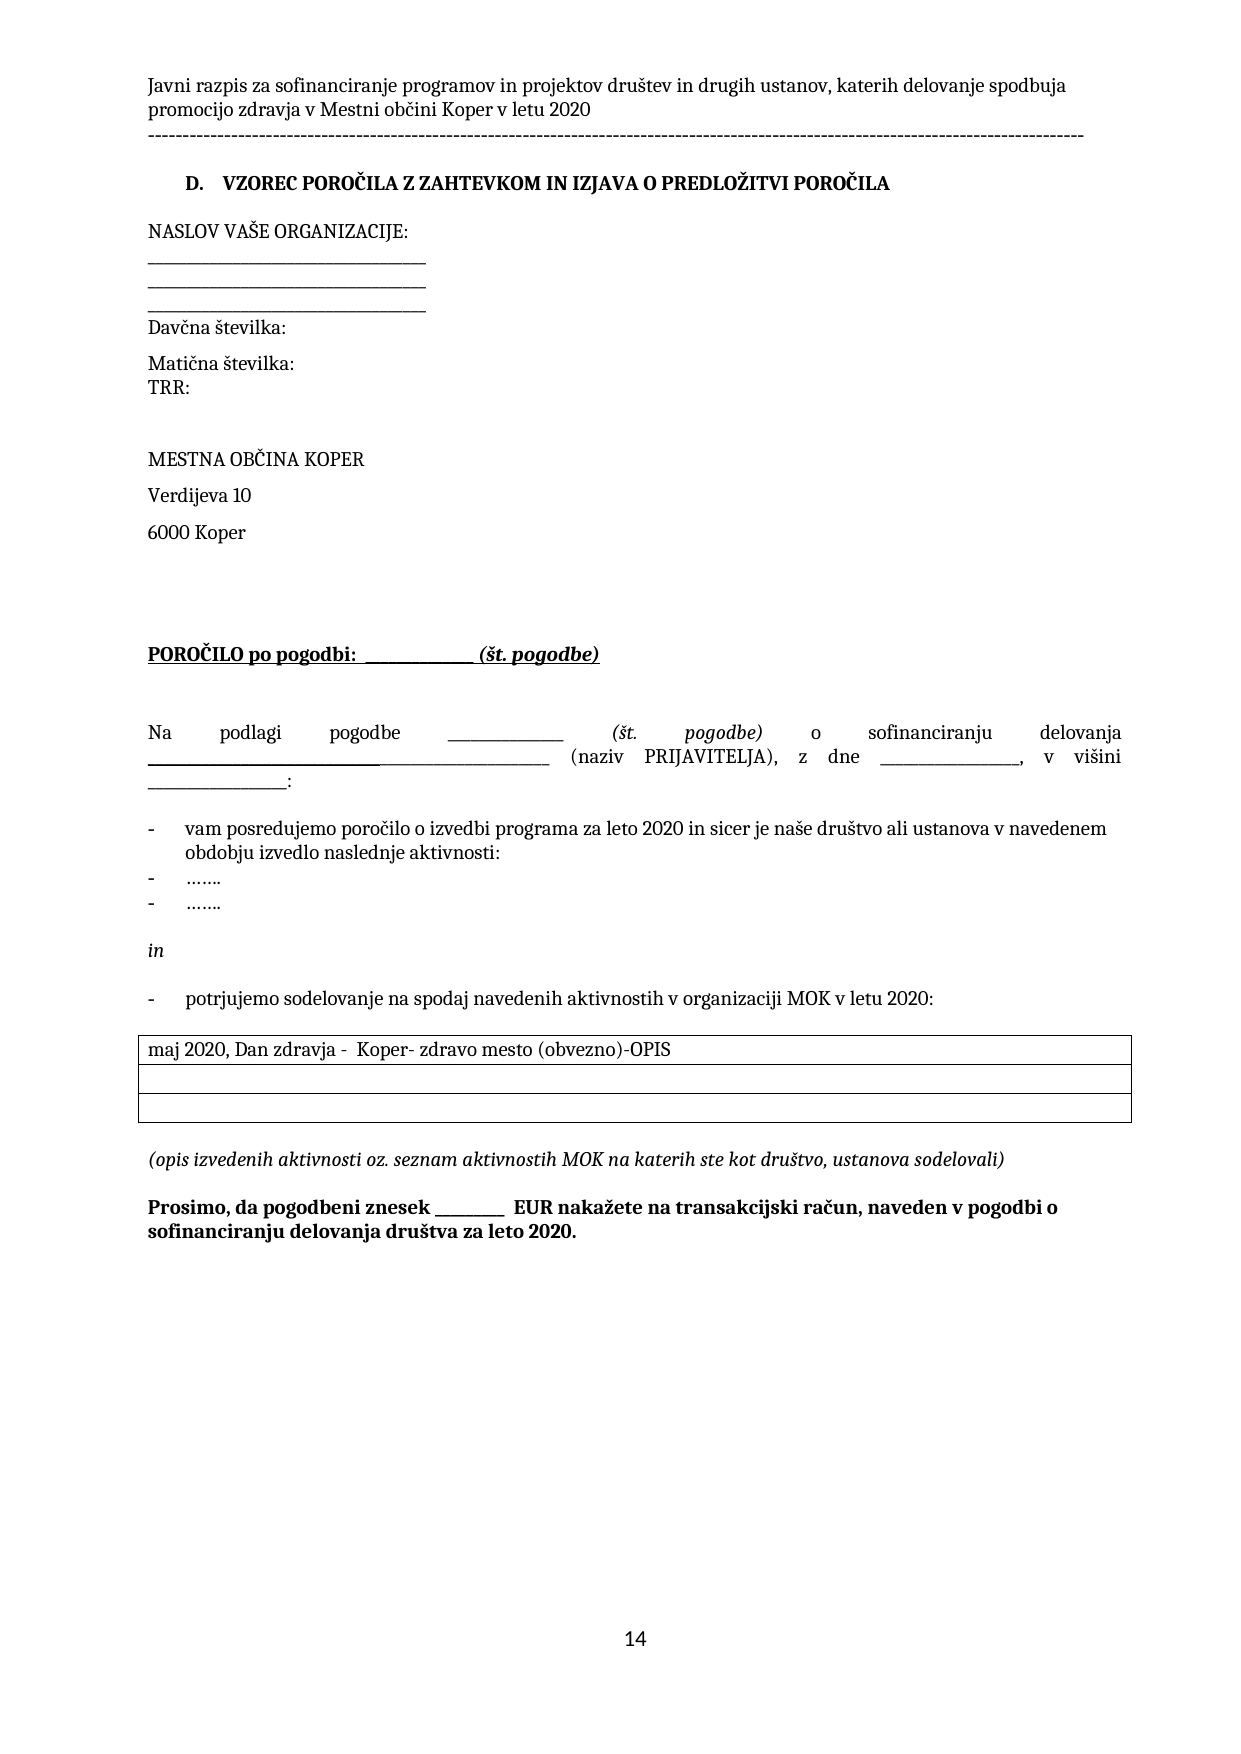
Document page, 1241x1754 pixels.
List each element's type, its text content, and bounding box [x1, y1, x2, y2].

text ____________________________________ [148, 291, 1122, 315]
text (opis izvedenih aktivnosti oz. seznam aktivnostih MOK na katerih ste kot društvo, ustanova sodelovali) [148, 1147, 1122, 1171]
text NASLOV VAŠE ORGANIZACIJE: [148, 219, 1122, 243]
text ____________________________________ [148, 267, 1122, 291]
list VZOREC POROČILA Z ZAHTEVKOM IN IZJAVA O PREDLOŽITVI POROČILA [185, 172, 1122, 196]
text Verdijeva 10 [148, 484, 1122, 508]
text in [148, 938, 1122, 962]
list ……. [148, 865, 1122, 890]
text Prosimo, da pogodbeni znesek _________ EUR nakažete na transakcijski račun, naveden v pogodbi o sofinanciranju delovanja društva za leto 2020. [148, 1195, 1122, 1243]
text Na podlagi pogodbe _______________ (št. pogodbe) o sofinanciranju delovanja ____________________________________________________ (naziv PRIJAVITELJA), z dne __________________, v višini __________________: [148, 721, 1122, 792]
text ____________________________________ [148, 243, 1122, 267]
list ……. [148, 890, 1122, 914]
text : [148, 376, 1122, 400]
text MESTNA OBČINA KOPER [148, 448, 1122, 472]
text maj 2020, Dan zdravja - Koper- zdravo mesto (obvezno)-OPIS [139, 1036, 1131, 1064]
list potrjujemo sodelovanje na spodaj navedenih aktivnostih v organizaciji MOK v letu 2020: [148, 986, 1122, 1011]
text Davčna številka: [148, 315, 1122, 339]
text Matična številka: [148, 352, 1122, 376]
text POROČILO po pogodbi: ______________ (št. pogodbe) [148, 642, 1122, 666]
list vam posredujemo poročilo o izvedbi programa za leto 2020 in sicer je naše društvo ali ustanova v navedenem obdobju izvedlo naslednje aktivnosti: [148, 816, 1122, 865]
text 6000 Koper [148, 521, 1122, 544]
